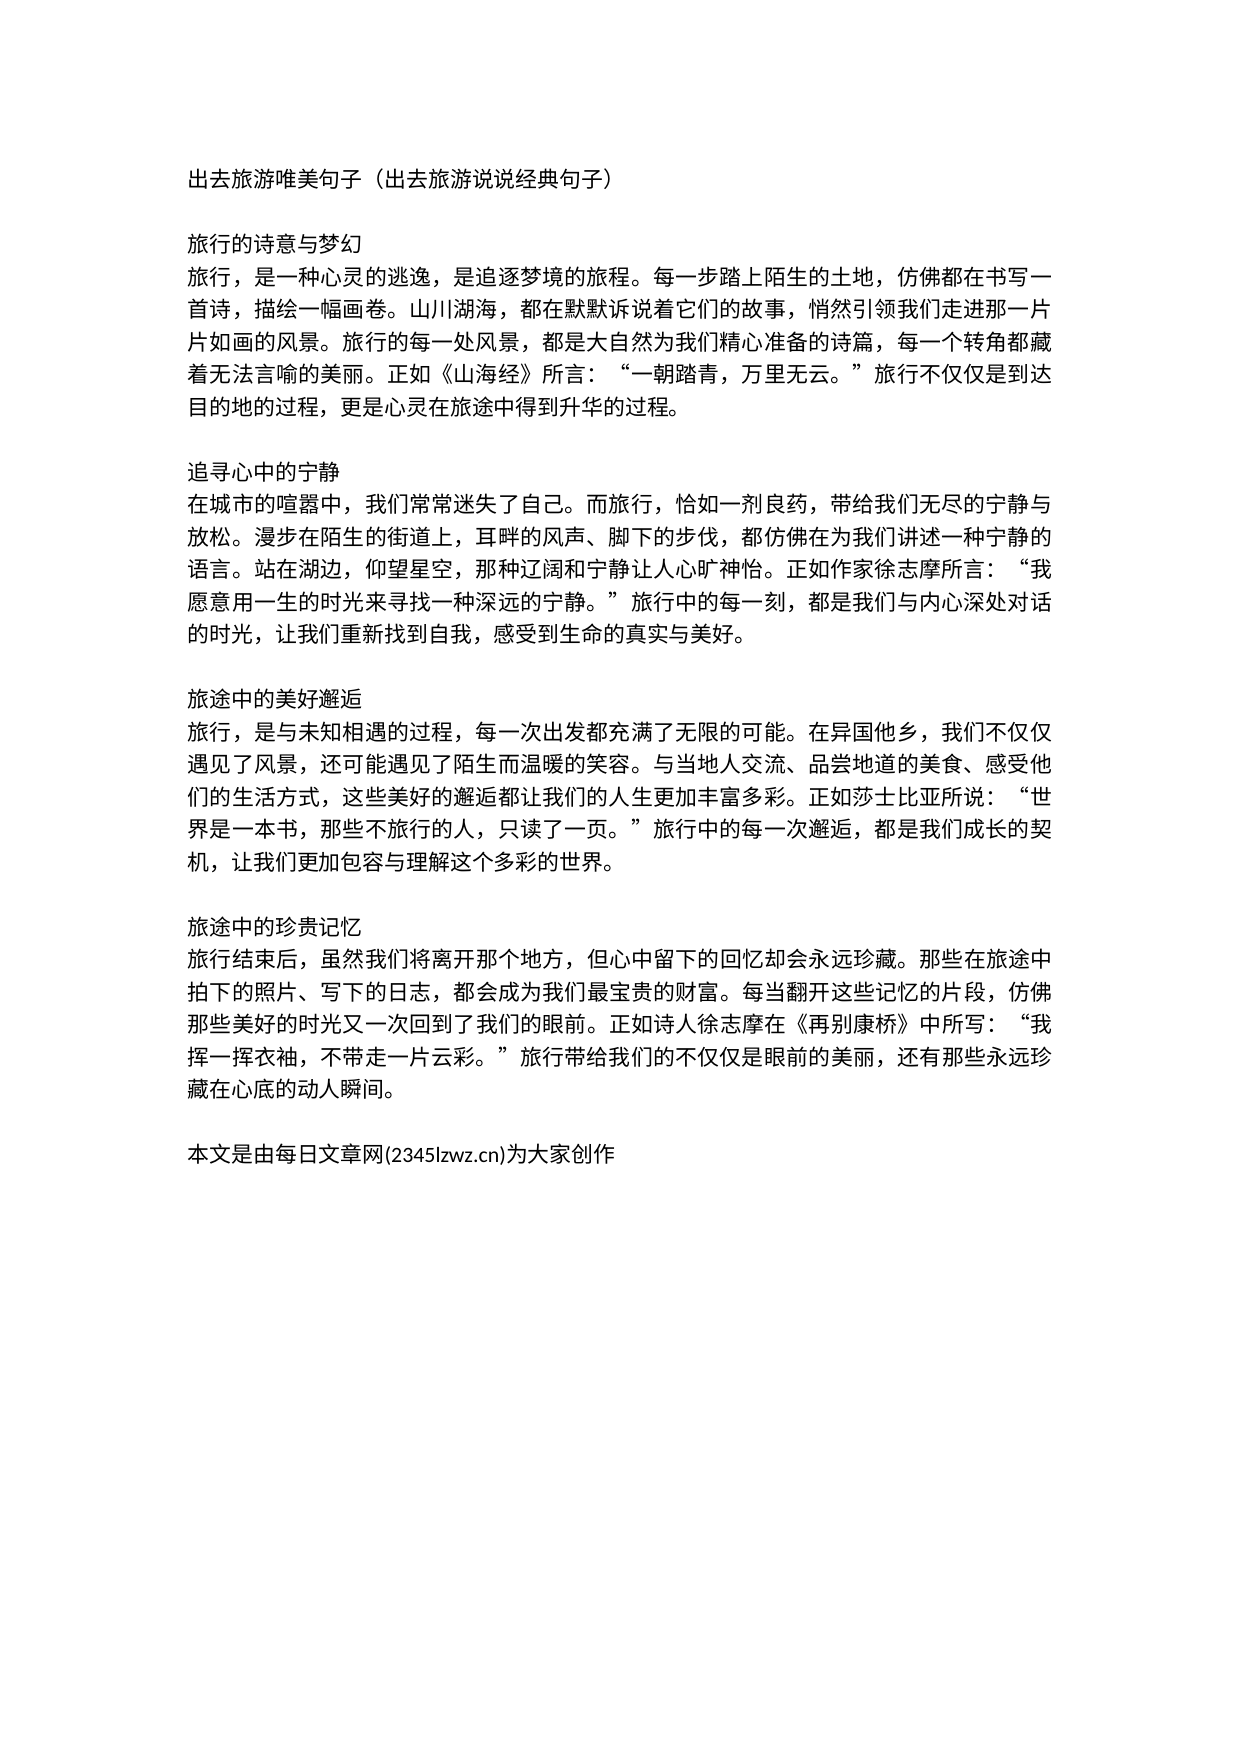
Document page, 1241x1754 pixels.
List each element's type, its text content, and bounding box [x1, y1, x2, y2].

text 旅行的诗意与梦幻 [187, 227, 1053, 259]
text 旅行结束后，虽然我们将离开那个地方，但心中留下的回忆却会永远珍藏。那些在旅途中拍下的照片、写下的日志，都会成为我们最宝贵的财富。每当翻开这些记忆的片段，仿佛那些美好的时光又一次回到了我们的眼前。正如诗人徐志摩在《再别康桥》中所写：“我挥一挥衣袖，不带走一片云彩。”旅行带给我们的不仅仅是眼前的美丽，还有那些永远珍藏在心底的动人瞬间。 [187, 942, 1053, 1104]
text 本文是由每日文章网(2345lzwz.cn)为大家创作 [187, 1137, 1053, 1169]
text 在城市的喧嚣中，我们常常迷失了自己。而旅行，恰如一剂良药，带给我们无尽的宁静与放松。漫步在陌生的街道上，耳畔的风声、脚下的步伐，都仿佛在为我们讲述一种宁静的语言。站在湖边，仰望星空，那种辽阔和宁静让人心旷神怡。正如作家徐志摩所言：“我愿意用一生的时光来寻找一种深远的宁静。”旅行中的每一刻，都是我们与内心深处对话的时光，让我们重新找到自我，感受到生命的真实与美好。 [187, 487, 1053, 649]
text 旅途中的珍贵记忆 [187, 909, 1053, 942]
text 旅行，是与未知相遇的过程，每一次出发都充满了无限的可能。在异国他乡，我们不仅仅遇见了风景，还可能遇见了陌生而温暖的笑容。与当地人交流、品尝地道的美食、感受他们的生活方式，这些美好的邂逅都让我们的人生更加丰富多彩。正如莎士比亚所说：“世界是一本书，那些不旅行的人，只读了一页。”旅行中的每一次邂逅，都是我们成长的契机，让我们更加包容与理解这个多彩的世界。 [187, 714, 1053, 877]
text 旅途中的美好邂逅 [187, 682, 1053, 714]
text 出去旅游唯美句子（出去旅游说说经典句子） [187, 162, 1053, 194]
text 追寻心中的宁静 [187, 454, 1053, 487]
text 旅行，是一种心灵的逃逸，是追逐梦境的旅程。每一步踏上陌生的土地，仿佛都在书写一首诗，描绘一幅画卷。山川湖海，都在默默诉说着它们的故事，悄然引领我们走进那一片片如画的风景。旅行的每一处风景，都是大自然为我们精心准备的诗篇，每一个转角都藏着无法言喻的美丽。正如《山海经》所言：“一朝踏青，万里无云。”旅行不仅仅是到达目的地的过程，更是心灵在旅途中得到升华的过程。 [187, 259, 1053, 422]
